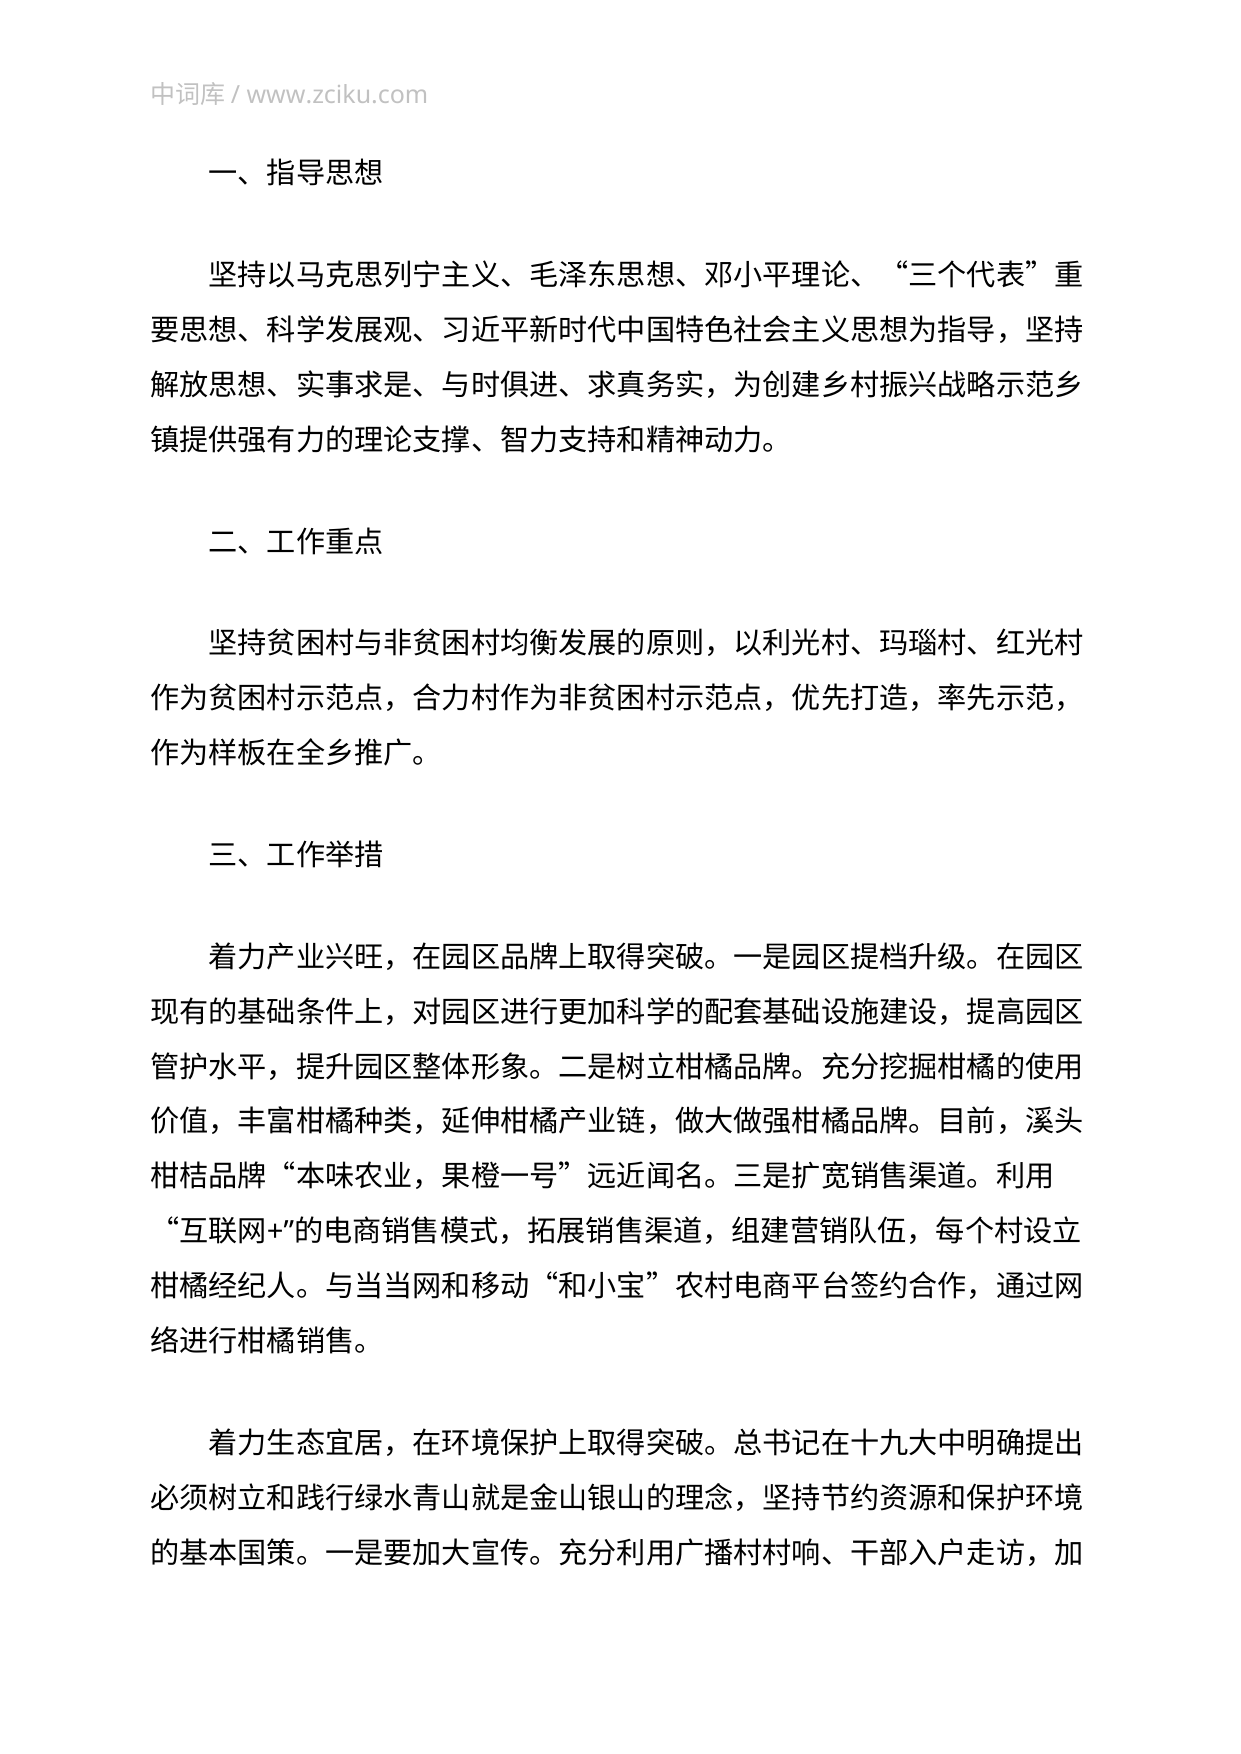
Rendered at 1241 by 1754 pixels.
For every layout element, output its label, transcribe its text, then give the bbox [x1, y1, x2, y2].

text 一、指导思想 [150, 150, 1090, 192]
text 三、工作举措 [150, 832, 1090, 874]
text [150, 1419, 1090, 1572]
text 着力产业兴旺，在园区品牌上取得突破。一是园区提档升级。在园区现有的基础条件上，对园区进行更加科学的配套基础设施建设，提高园区管护水平，提升园区整体形象。二是树立柑橘品牌。充分挖掘柑橘的使用价值，丰富柑橘种类，延伸柑橘产业链，做大做强柑橘品牌。目前，溪头柑桔品牌“本味农业，果橙一号”远近闻名。三是扩宽销售渠道。利用“互联网+”的电商销售模式，拓展销售渠道，组建营销队伍，每个村设立柑橘经纪人。与当当网和移动“和小宝”农村电商平台签约合作，通过网络进行柑橘销售。 [150, 933, 1090, 1360]
text 坚持贫困村与非贫困村均衡发展的原则，以利光村、玛瑙村、红光村作为贫困村示范点，合力村作为非贫困村示范点，优先打造，率先示范，作为样板在全乡推广。 [150, 620, 1090, 772]
text 坚持以马克思列宁主义、毛泽东思想、邓小平理论、“三个代表”重要思想、科学发展观、习近平新时代中国特色社会主义思想为指导，坚持解放思想、实事求是、与时俱进、求真务实，为创建乡村振兴战略示范乡镇提供强有力的理论支撑、智力支持和精神动力。 [150, 252, 1090, 459]
text 二、工作重点 [150, 518, 1090, 561]
